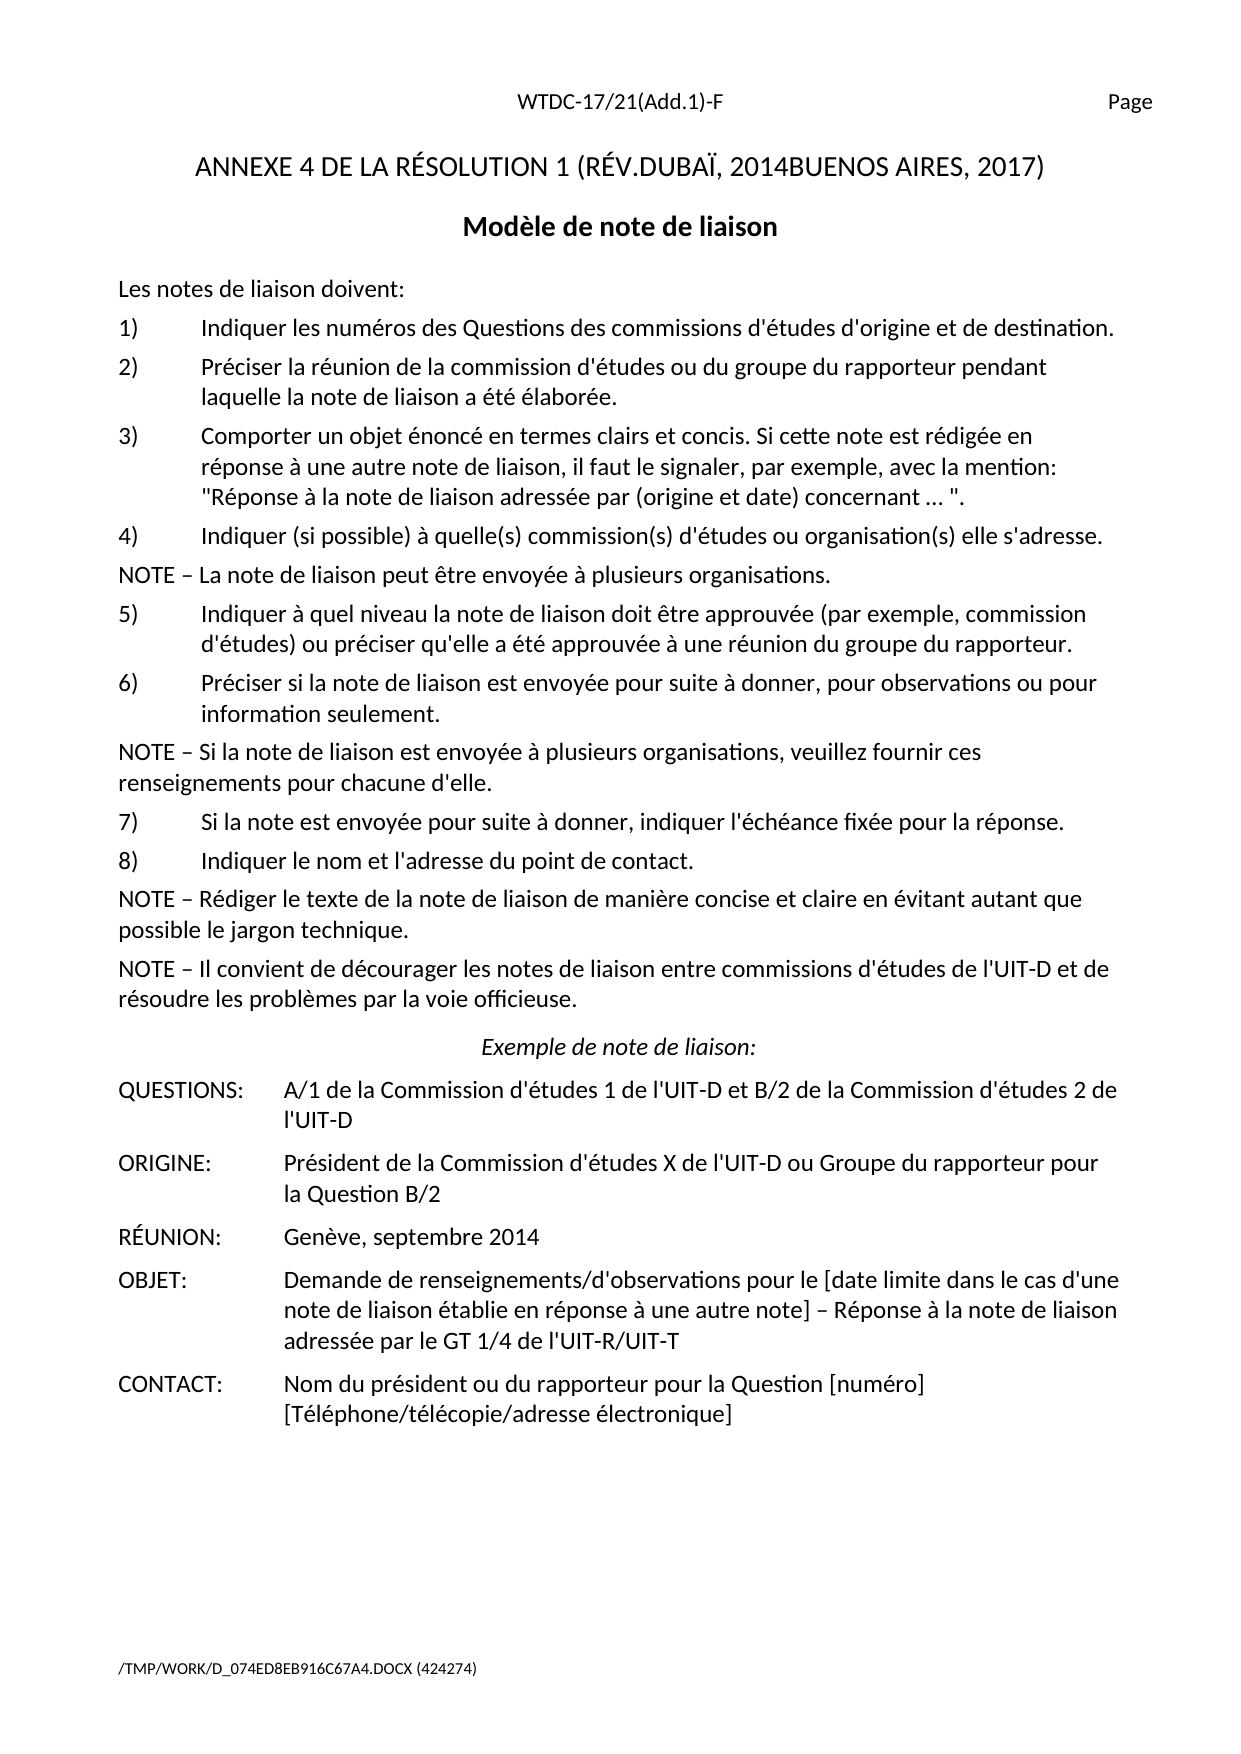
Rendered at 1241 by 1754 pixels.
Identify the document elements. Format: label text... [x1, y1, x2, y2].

text CONTACT: Nom du président ou du rapporteur pour la Question [numéro] [Téléphone/télécopie/adresse électronique] [118, 1368, 1122, 1429]
text 6) Préciser si la note de liaison est envoyée pour suite à donner, pour observations ou pour information seulement. [118, 667, 1122, 728]
title Les notes de liaison doivent: [118, 273, 1122, 304]
text Annexe 4 de la Résolution 1 (Rév.) [118, 148, 1122, 183]
text NOTE – La note de liaison peut être envoyée à plusieurs organisations. [118, 559, 1122, 589]
text 8) Indiquer le nom et l'adresse du point de contact. [118, 845, 1122, 875]
subtitle Exemple de note de liaison: [118, 1031, 1122, 1061]
text 2) Préciser la réunion de la commission d'études ou du groupe du rapporteur pendant laquelle la note de liaison a été élaborée. [118, 351, 1122, 412]
text 5) Indiquer à quel niveau la note de liaison doit être approuvée (par exemple, commission d'études) ou préciser qu'elle a été approuvée à une réunion du groupe du rapporteur. [118, 598, 1122, 659]
text ORIGINE: Président de la Commission d'études X de l'UIT-D ou Groupe du rapporteur pour la Question B/2 [118, 1147, 1122, 1208]
text 4) Indiquer (si possible) à quelle(s) commission(s) d'études ou organisation(s) elle s'adresse. [118, 520, 1122, 551]
text 3) Comporter un objet énoncé en termes clairs et concis. Si cette note est rédigée en réponse à une autre note de liaison, il faut le signaler, par exemple, avec la mention: "Réponse à la note de liaison adressée par (origine et date) concernant … ". [118, 420, 1122, 512]
text NOTE – Si la note de liaison est envoyée à plusieurs organisations, veuillez fournir ces renseignements pour chacune d'elle. [118, 737, 1122, 798]
text QUESTIONS: A/1 de la Commission d'études 1 de l'UIT-D et B/2 de la Commission d'études 2 de l'UIT-D [118, 1074, 1122, 1135]
text OBJET: Demande de renseignements/d'observations pour le [date limite dans le cas d'une note de liaison établie en réponse à une autre note] – Réponse à la note de liaison adressée par le GT 1/4 de l'UIT-R/UIT-T [118, 1264, 1122, 1355]
text RÉUNION: Genève, septembre 2014 [118, 1221, 1122, 1251]
title Modèle de note de liaison [118, 208, 1122, 244]
text 7) Si la note est envoyée pour suite à donner, indiquer l'échéance fixée pour la réponse. [118, 806, 1122, 836]
text NOTE – Il convient de décourager les notes de liaison entre commissions d'études de l'UIT-D et de résoudre les problèmes par la voie officieuse. [118, 953, 1122, 1014]
text 1) Indiquer les numéros des Questions des commissions d'études d'origine et de destination. [118, 312, 1122, 342]
text NOTE – Rédiger le texte de la note de liaison de manière concise et claire en évitant autant que possible le jargon technique. [118, 884, 1122, 945]
